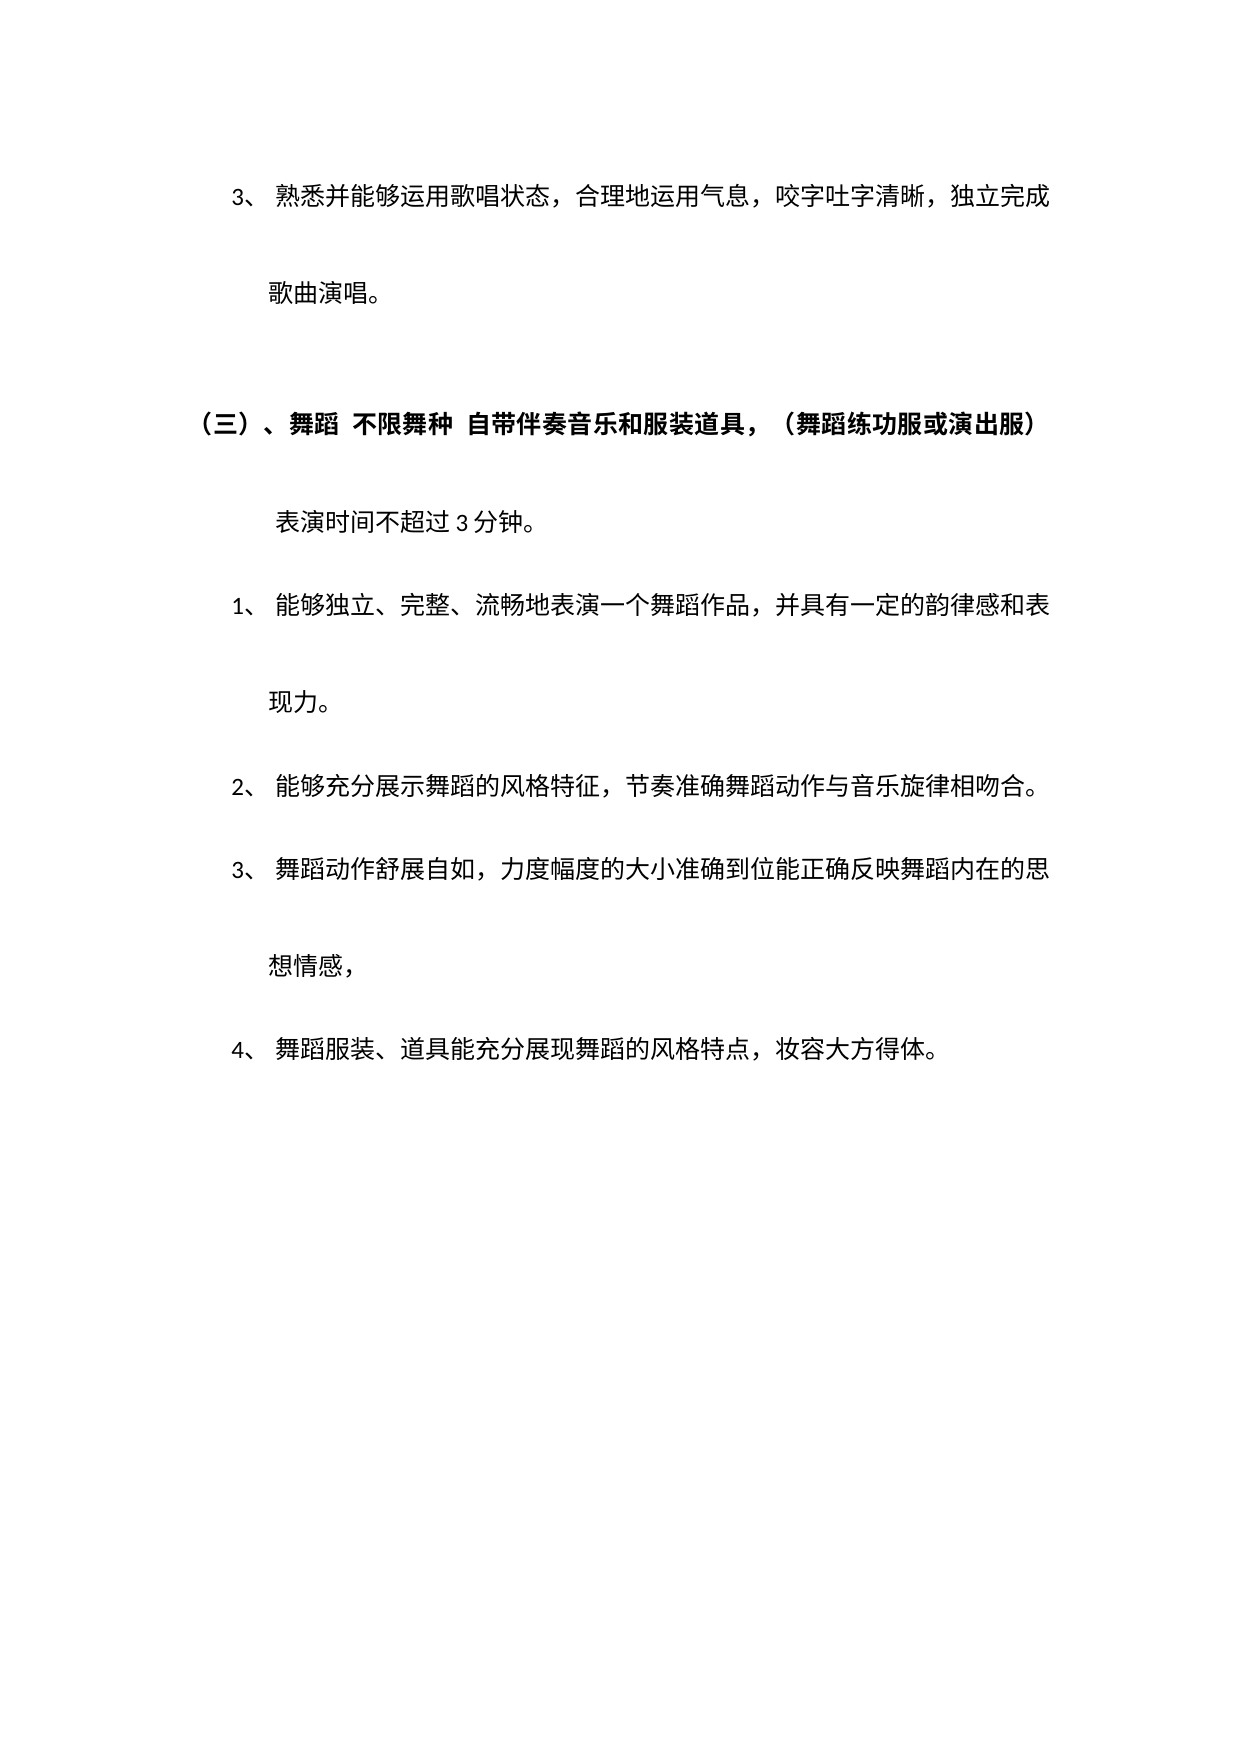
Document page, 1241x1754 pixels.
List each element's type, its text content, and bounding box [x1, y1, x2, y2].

list 能够充分展示舞蹈的风格特征，节奏准确舞蹈动作与音乐旋律相吻合。 [231, 752, 1053, 817]
text （三）、舞蹈 不限舞种 自带伴奏音乐和服装道具，（舞蹈练功服或演出服） 表演时间不超过3分钟。 [187, 390, 1053, 553]
list 舞蹈动作舒展自如，力度幅度的大小准确到位能正确反映舞蹈内在的思想情感， [231, 835, 1053, 997]
list 能够独立、完整、流畅地表演一个舞蹈作品，并具有一定的韵律感和表现力。 [231, 571, 1053, 733]
list 舞蹈服装、道具能充分展现舞蹈的风格特点，妆容大方得体。 [231, 1015, 1053, 1080]
list 熟悉并能够运用歌唱状态，合理地运用气息，咬字吐字清晰，独立完成歌曲演唱。 [231, 162, 1053, 324]
